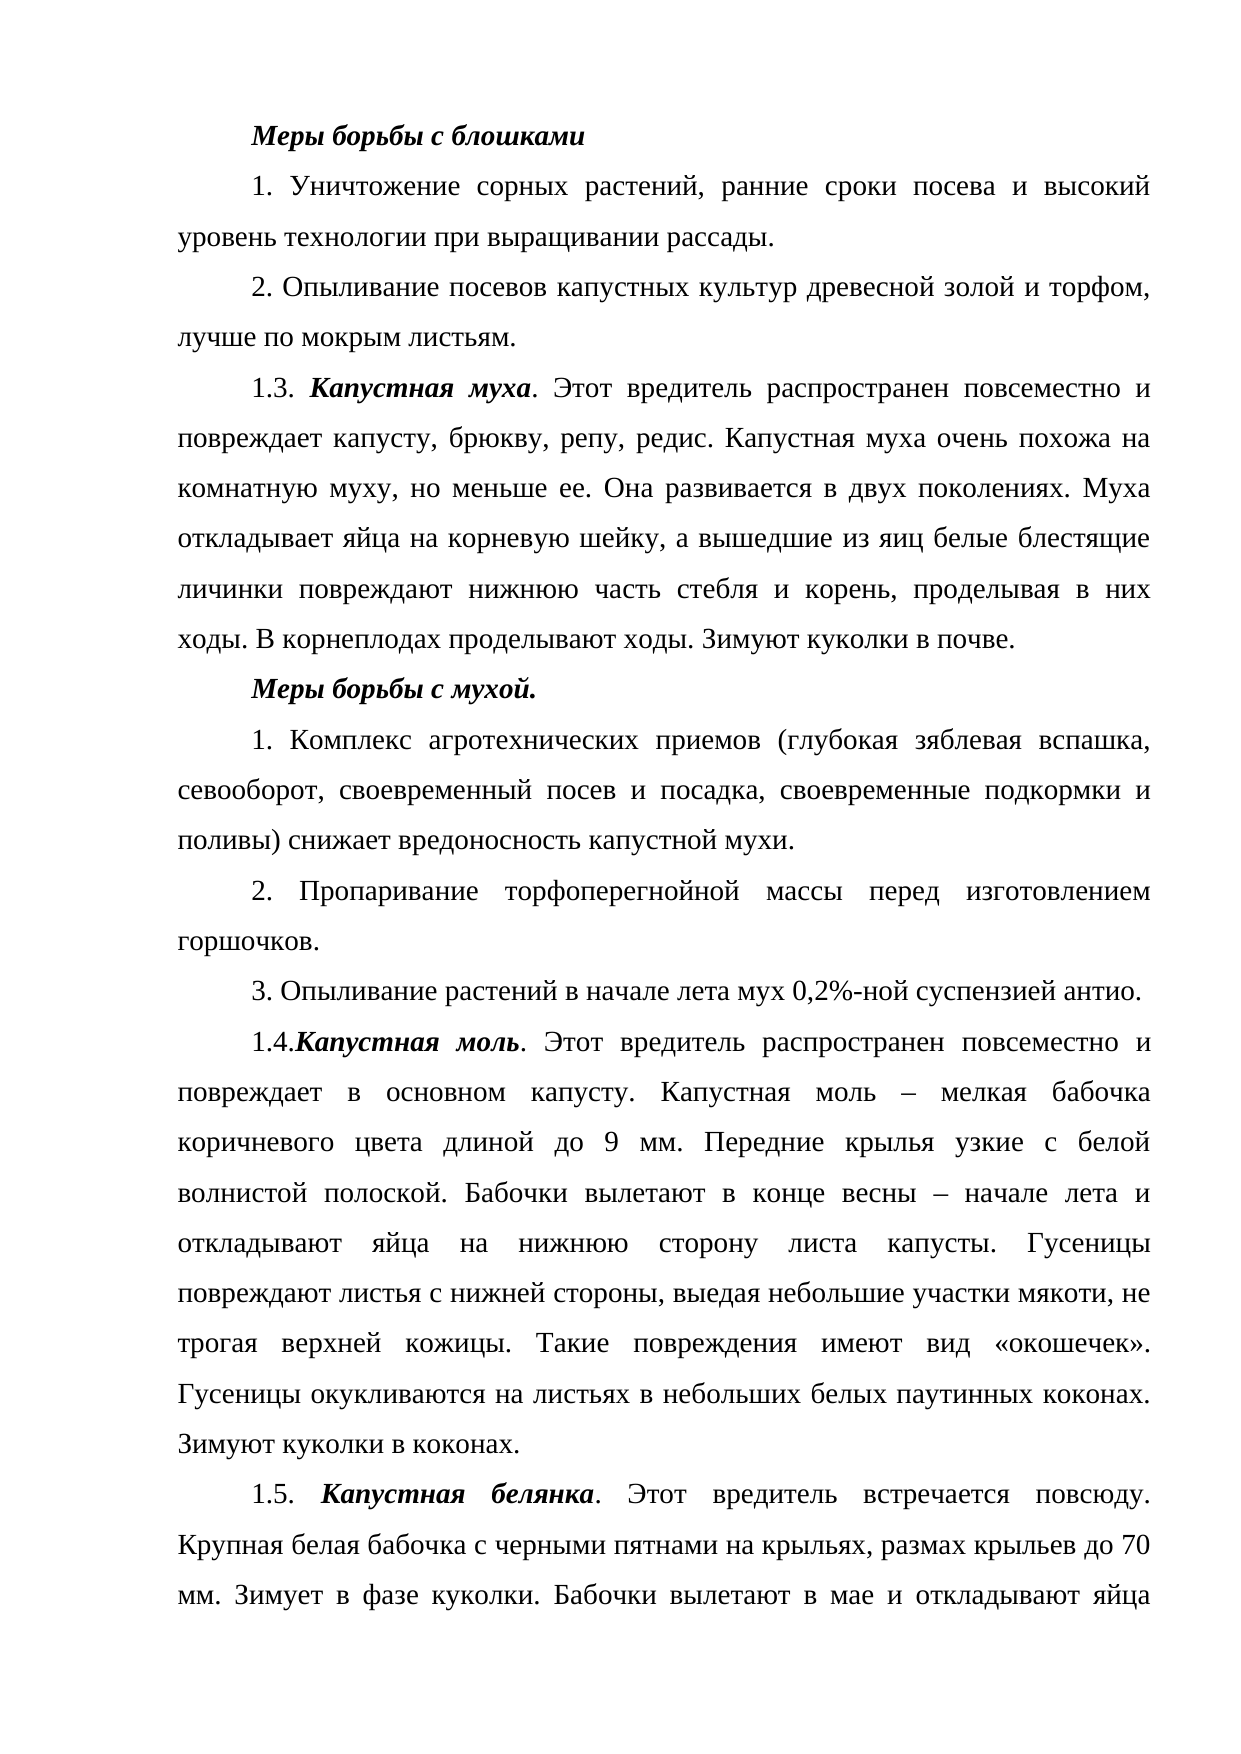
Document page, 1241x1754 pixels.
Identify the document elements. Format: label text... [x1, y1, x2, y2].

text 1. Уничтожение сорных растений, ранние сроки посева и высокий уровень технологии при выращивании рассады. [177, 168, 1152, 252]
text 1. Комплекс агротехнических приемов (глубокая зяблевая вспашка, севооборот, своевременный посев и посадка, своевременные подкормки и поливы) снижает вредоносность капустной мухи. [177, 722, 1152, 856]
text 2. Опыливание посевов капустных культур древесной золой и торфом, лучше по мокрым листьям. [177, 269, 1152, 353]
text 1.3. Капустная муха. Этот вредитель распространен повсеместно и повреждает капусту, брюкву, репу, редис. Капустная муха очень похожа на комнатную муху, но меньше ее. Она развивается в двух поколениях. Муха откладывает яйца на корневую шейку, а вышедшие из яиц белые блестящие личинки повреждают нижнюю часть стебля и корень, проделывая в них ходы. В корнеплодах проделывают ходы. Зимуют куколки в почве. [177, 370, 1152, 655]
text 1.4.Капустная моль. Этот вредитель распространен повсеместно и повреждает в основном капусту. Капустная моль – мелкая бабочка коричневого цвета длиной до 9 мм. Передние крылья узкие с белой волнистой полоской. Бабочки вылетают в конце весны – начале лета и откладывают яйца на нижнюю сторону листа капусты. Гусеницы повреждают листья с нижней стороны, выедая небольшие участки мякоти, не трогая верхней кожицы. Такие повреждения имеют вид «окошечек». Гусеницы окукливаются на листьях в небольших белых паутинных коконах. Зимуют куколки в коконах. [177, 1024, 1152, 1460]
text Меры борьбы с мухой. [177, 672, 1152, 705]
text Меры борьбы с блошками [177, 118, 1152, 152]
text 3. Опыливание растений в начале лета мух 0,2%-ной суспензией антио. [177, 973, 1152, 1007]
text 2. Пропаривание торфоперегнойной массы перед изготовлением горшочков. [177, 873, 1152, 957]
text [177, 1477, 1152, 1611]
